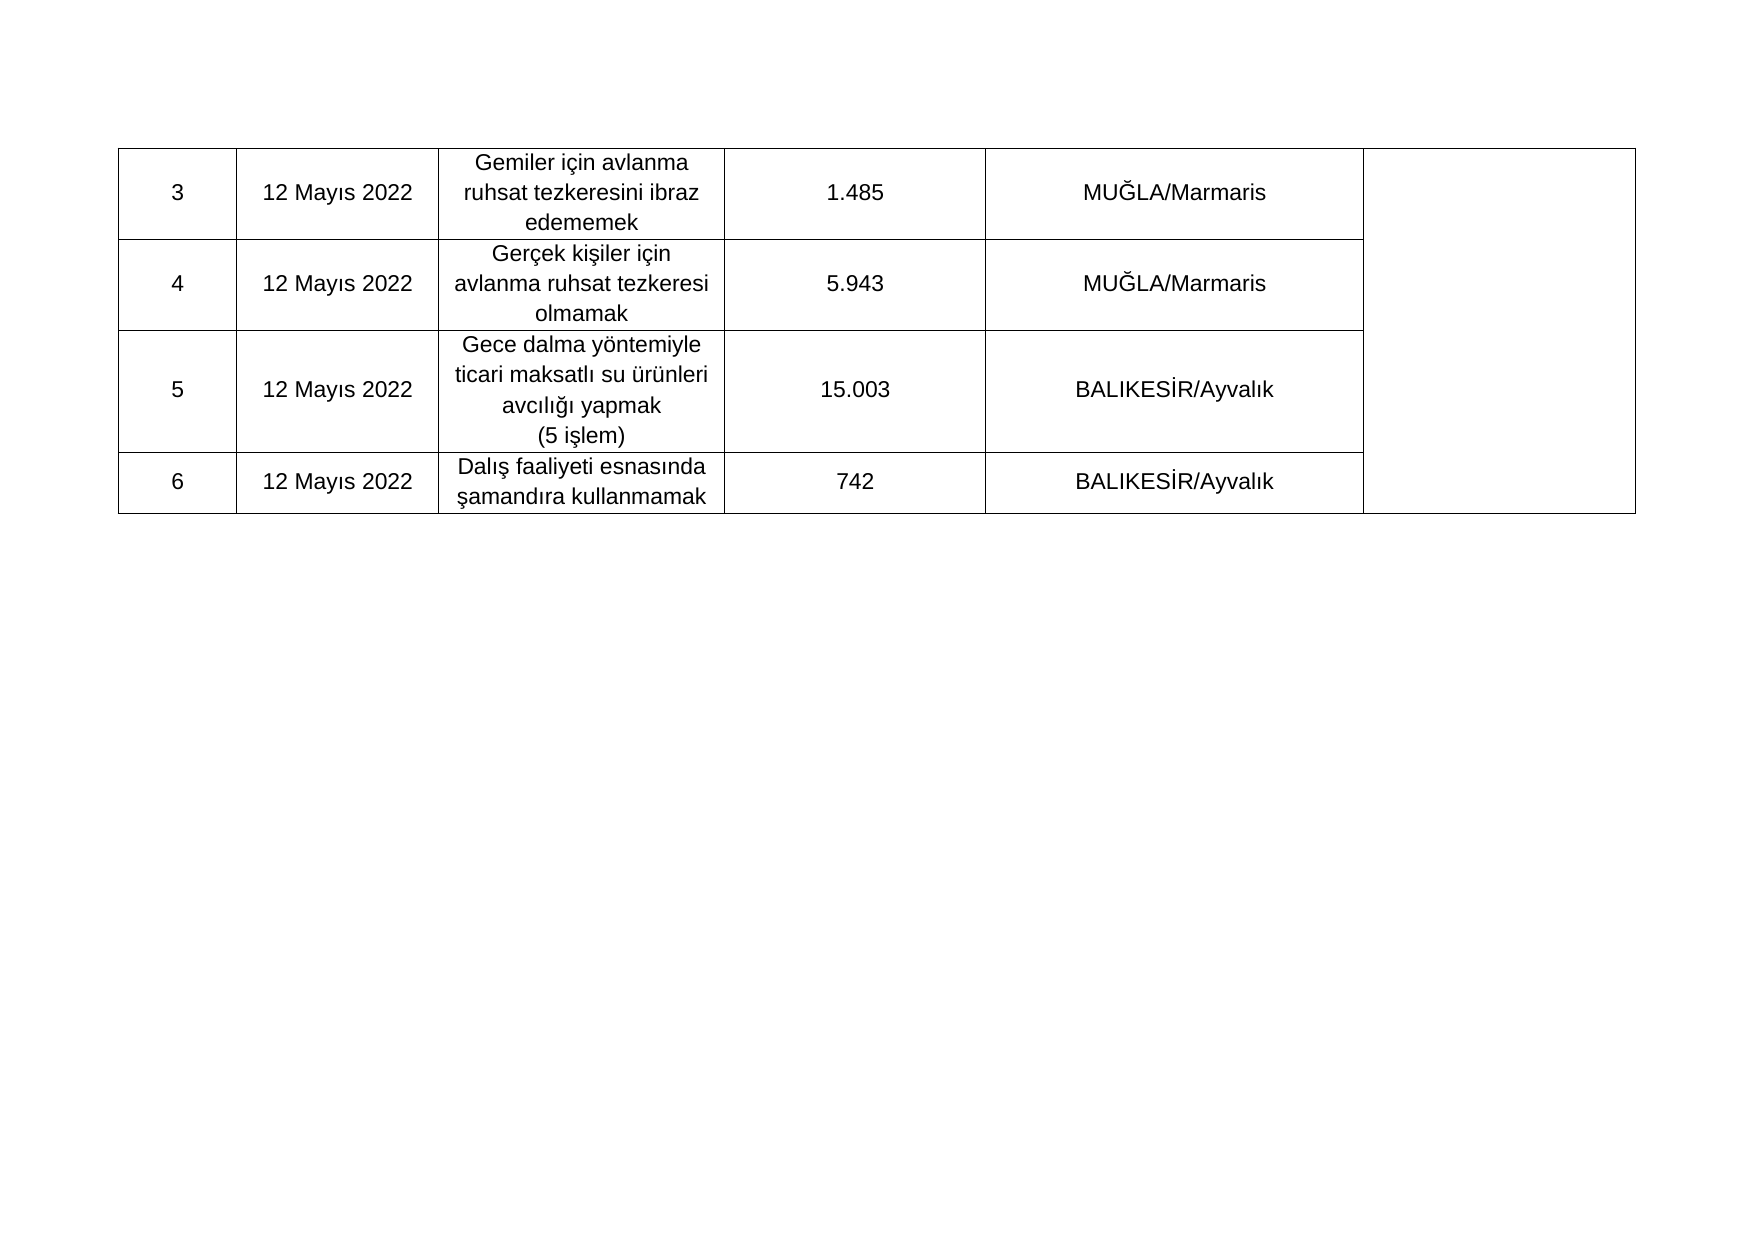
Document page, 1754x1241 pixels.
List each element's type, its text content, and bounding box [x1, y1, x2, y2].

table_cell 742 [725, 453, 985, 513]
table_cell 4 [119, 240, 236, 330]
table_header MUĞLA/Marmaris [986, 149, 1363, 239]
table_cell 5 [119, 331, 236, 452]
table_cell 12 Mayıs 2022 [237, 331, 438, 452]
table_cell Gerçek kişiler için avlanma ruhsat tezkeresi olmamak [439, 240, 724, 330]
table_cell BALIKESİR/Ayvalık [986, 331, 1363, 452]
table_cell MUĞLA/Marmaris [986, 240, 1363, 330]
table_header 1.485 [725, 149, 985, 239]
table_cell 5.943 [725, 240, 985, 330]
table_cell Dalış faaliyeti esnasında şamandıra kullanmamak [439, 453, 724, 513]
table_header 3 [119, 149, 236, 239]
table_cell 12 Mayıs 2022 [237, 453, 438, 513]
table_cell 6 [119, 453, 236, 513]
table_cell 15.003 [725, 331, 985, 452]
table_header 12 Mayıs 2022 [237, 149, 438, 239]
table_cell BALIKESİR/Ayvalık [986, 453, 1363, 513]
table_header Gemiler için avlanma ruhsat tezkeresini ibraz edememek [439, 149, 724, 239]
table_header [1364, 149, 1635, 513]
table_cell Gece dalma yöntemiyle ticari maksatlı su ürünleri avcılığı yapmak (5 işlem) [439, 331, 724, 452]
table_cell 12 Mayıs 2022 [237, 240, 438, 330]
